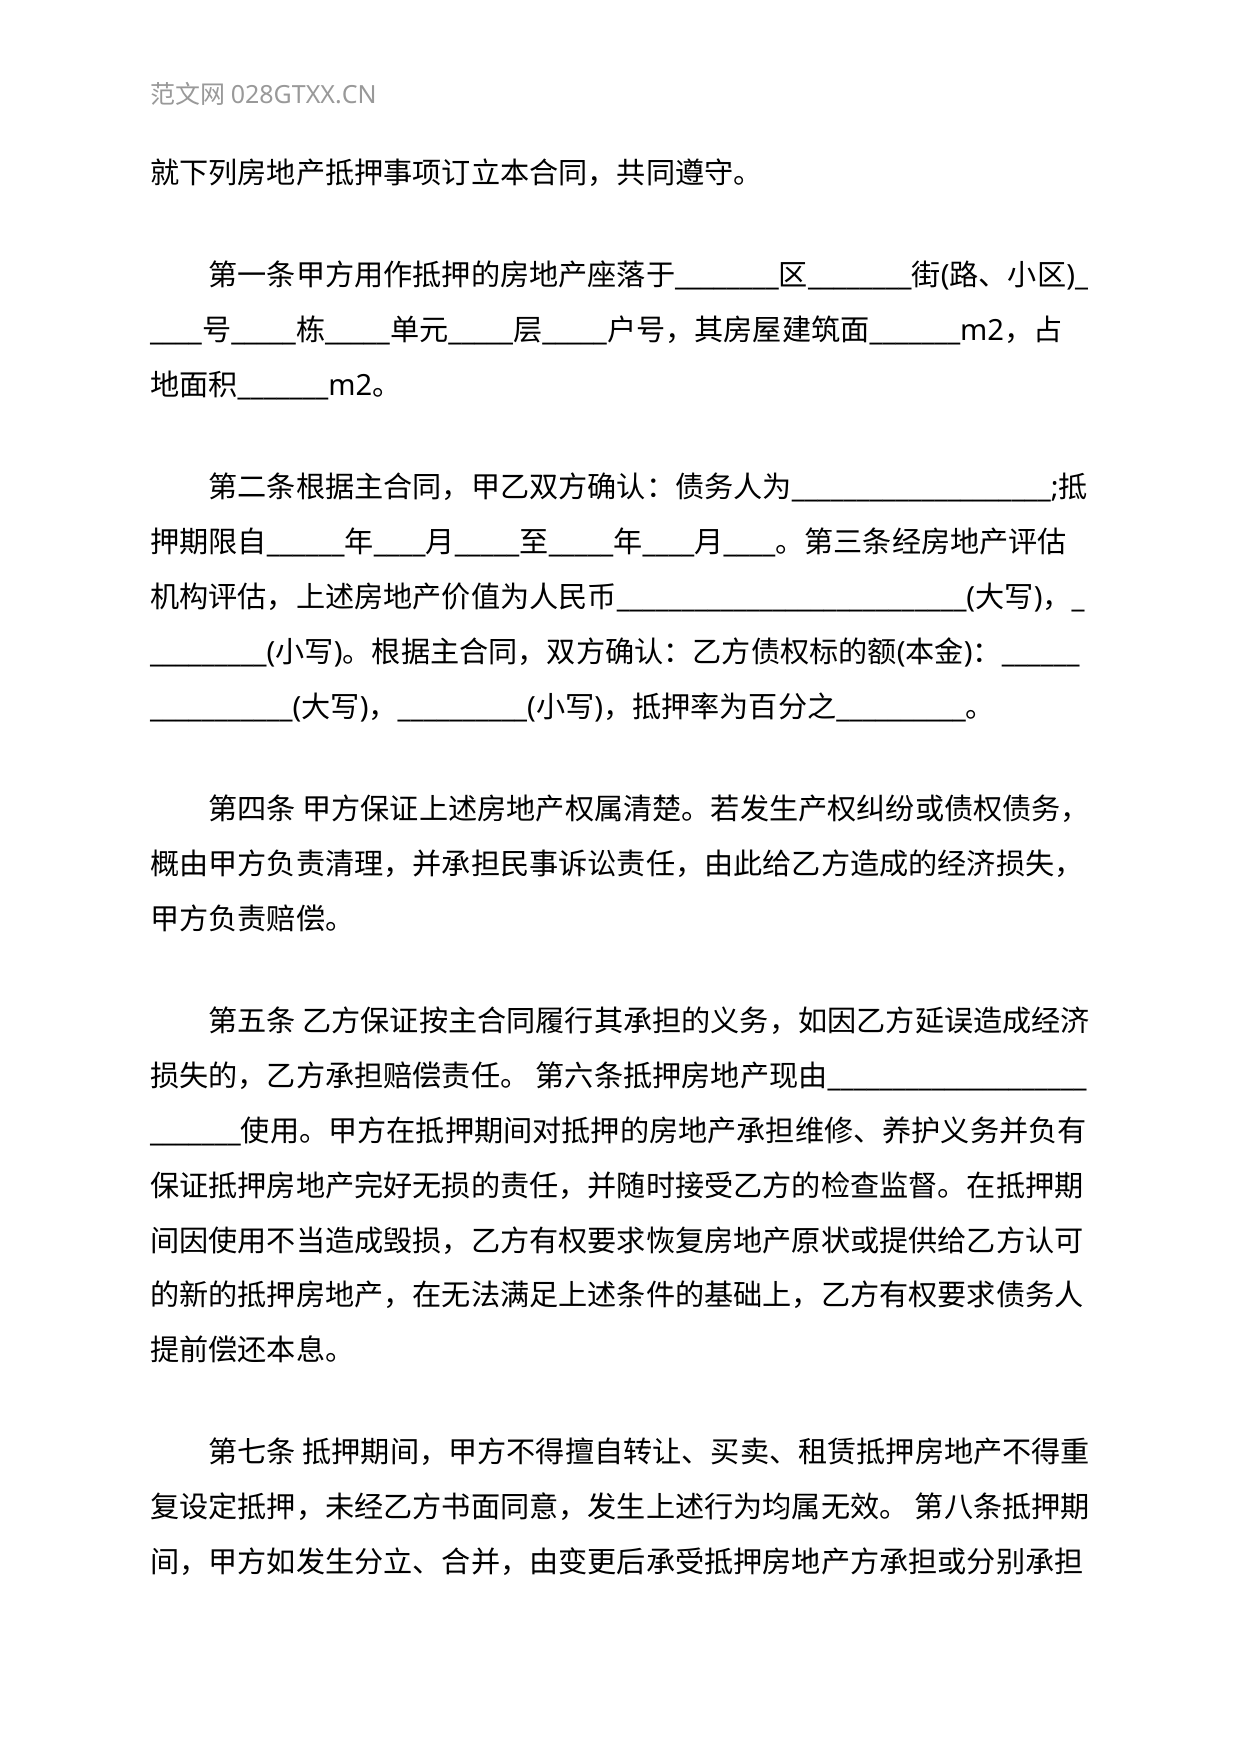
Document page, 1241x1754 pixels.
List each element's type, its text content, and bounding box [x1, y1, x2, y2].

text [150, 1429, 1090, 1581]
text 第四条 甲方保证上述房地产权属清楚。若发生产权纠纷或债权债务，概由甲方负责清理，并承担民事诉讼责任，由此给乙方造成的经济损失，甲方负责赔偿。 [150, 786, 1090, 938]
text 第二条根据主合同，甲乙双方确认：债务人为____________________;抵押期限自______年____月_____至_____年____月____。第三条经房地产评估机构评估，上述房地产价值为人民币___________________________(大写)，__________(小写)。根据主合同，双方确认：乙方债权标的额(本金)：_________________(大写)，__________(小写)，抵押率为百分之__________。 [150, 464, 1090, 726]
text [150, 150, 1090, 192]
text 第一条甲方用作抵押的房地产座落于________区________街(路、小区)_____号_____栋_____单元_____层_____户号，其房屋建筑面_______m2，占地面积_______m2。 [150, 252, 1090, 404]
text 第五条 乙方保证按主合同履行其承担的义务，如因乙方延误造成经济损失的，乙方承担赔偿责任。 第六条抵押房地产现由___________________________使用。甲方在抵押期间对抵押的房地产承担维修、养护义务并负有保证抵押房地产完好无损的责任，并随时接受乙方的检查监督。在抵押期间因使用不当造成毁损，乙方有权要求恢复房地产原状或提供给乙方认可的新的抵押房地产，在无法满足上述条件的基础上，乙方有权要求债务人提前偿还本息。 [150, 997, 1090, 1369]
